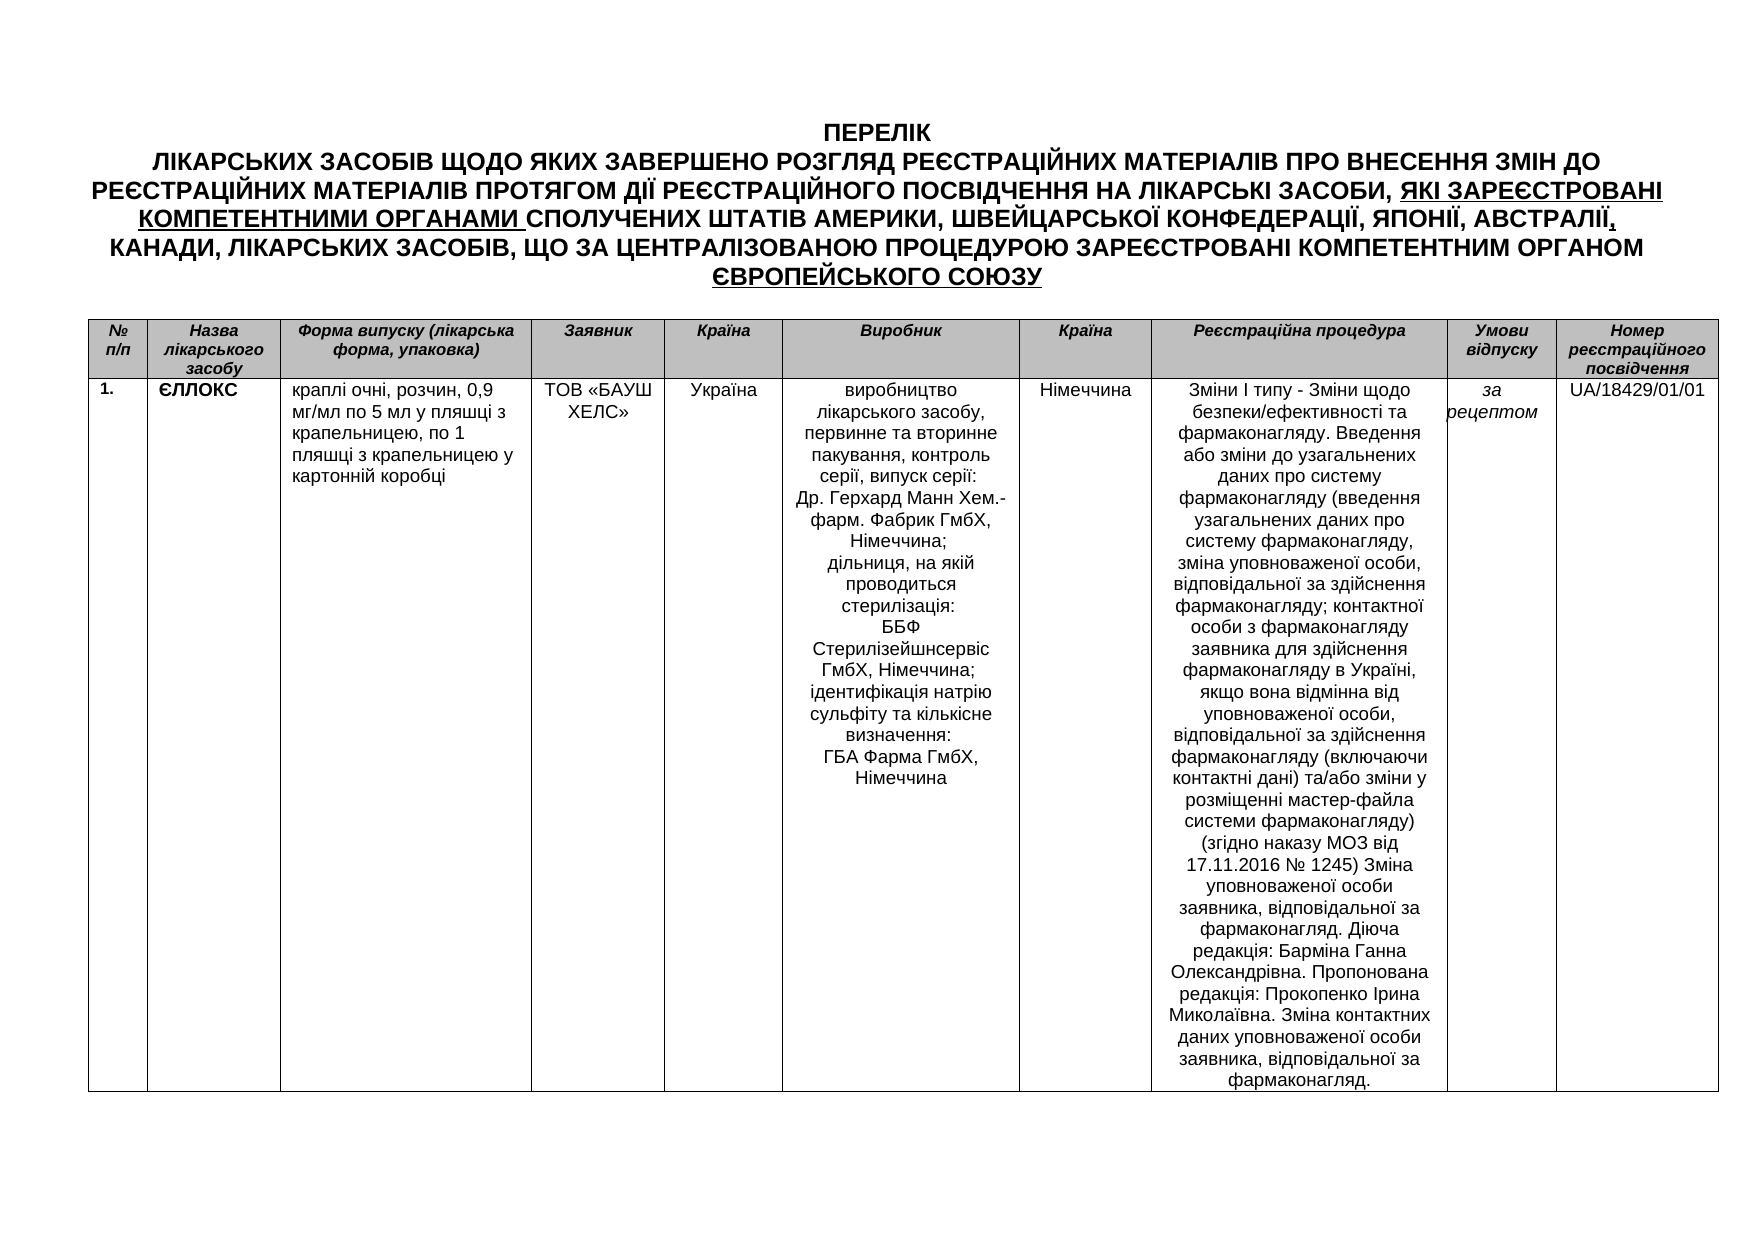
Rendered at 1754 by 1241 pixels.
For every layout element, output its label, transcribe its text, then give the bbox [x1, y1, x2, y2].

table_header Номер реєстраційного посвідчення [1557, 320, 1718, 378]
table_cell Зміни І типу - Зміни щодо безпеки/ефективності та фармаконагляду. Введення або зміни до узагальнених даних про систему фармаконагляду (введення узагальнених даних про систему фармаконагляду, зміна уповноваженої особи, відповідальної за здійснення фармаконагляду; контактної особи з фармаконагляду заявника для здійснення фармаконагляду в Україні, якщо вона відмінна від уповноваженої особи, відповідальної за здійснення фармаконагляду (включаючи контактні дані) та/або зміни у розміщенні мастер-файла системи фармаконагляду) (згідно наказу МОЗ від 17.11.2016 № 1245) Зміна уповноваженої особи заявника, відповідальної за фармаконагляд. Діюча редакція: Барміна Ганна Олександрівна. Пропонована редакція: Прокопенко Ірина Миколаївна. Зміна контактних даних уповноваженої особи заявника, відповідальної за фармаконагляд. [1152, 379, 1447, 1091]
table_header Країна [665, 320, 782, 378]
text ПЕРЕЛІК [89, 118, 1665, 147]
table_header Заявник [532, 320, 664, 378]
table_cell Німеччина [1020, 379, 1151, 1091]
table_cell за рецептом [1448, 379, 1556, 1091]
table_cell Україна [665, 379, 782, 1091]
table_header № п/п [89, 320, 147, 378]
table_cell виробництво лікарського засобу, первинне та вторинне пакування, контроль серії, випуск серії: Др. Герхард Манн Хем.-фарм. Фабрик ГмбХ, Німеччина; дільниця, на якій проводиться стерилізація: ББФ Стерилізейшнсервіс ГмбХ, Німеччина; ідентифікація натрію сульфіту та кількісне визначення: ГБА Фарма ГмбХ, Німеччина [783, 379, 1019, 1091]
text ЛІКАРСЬКИХ ЗАСОБІВ ЩОДО ЯКИХ ЗАВЕРШЕНО РОЗГЛЯД РЕЄСТРАЦІЙНИХ МАТЕРІАЛІВ ПРО ВНЕСЕННЯ ЗМІН ДО РЕЄСТРАЦІЙНИХ МАТЕРІАЛІВ ПРОТЯГОМ ДІЇ РЕЄСТРАЦІЙНОГО ПОСВІДЧЕННЯ НА ЛІКАРСЬКІ ЗАСОБИ, ЯКІ ЗАРЕЄСТРОВАНІ КОМПЕТЕНТНИМИ ОРГАНАМИ СПОЛУЧЕНИХ ШТАТІВ АМЕРИКИ, ШВЕЙЦАРСЬКОЇ КОНФЕДЕРАЦІЇ, ЯПОНІЇ, АВСТРАЛІЇ, КАНАДИ, ЛІКАРСЬКИХ ЗАСОБІВ, ЩО ЗА ЦЕНТРАЛІЗОВАНОЮ ПРОЦЕДУРОЮ ЗАРЕЄСТРОВАНІ КОМПЕТЕНТНИМ ОРГАНОМ ЄВРОПЕЙСЬКОГО СОЮЗУ [89, 147, 1665, 291]
table_cell UA/18429/01/01 [1557, 379, 1718, 1091]
table_cell краплі очні, розчин, 0,9 мг/мл по 5 мл у пляшці з крапельницею, по 1 пляшці з крапельницею у картонній коробці [281, 379, 531, 1091]
table_header Форма випуску (лікарська форма, упаковка) [281, 320, 531, 378]
table_cell ЄЛЛОКС [148, 379, 280, 1091]
table_cell [89, 379, 147, 1091]
table_header Країна [1020, 320, 1151, 378]
table_header Реєстраційна процедура [1152, 320, 1447, 378]
table_cell ТОВ «БАУШ ХЕЛС» [532, 379, 664, 1091]
table_header Умови відпуску [1448, 320, 1556, 378]
table_header Виробник [783, 320, 1019, 378]
table_header Назва лікарського засобу [148, 320, 280, 378]
